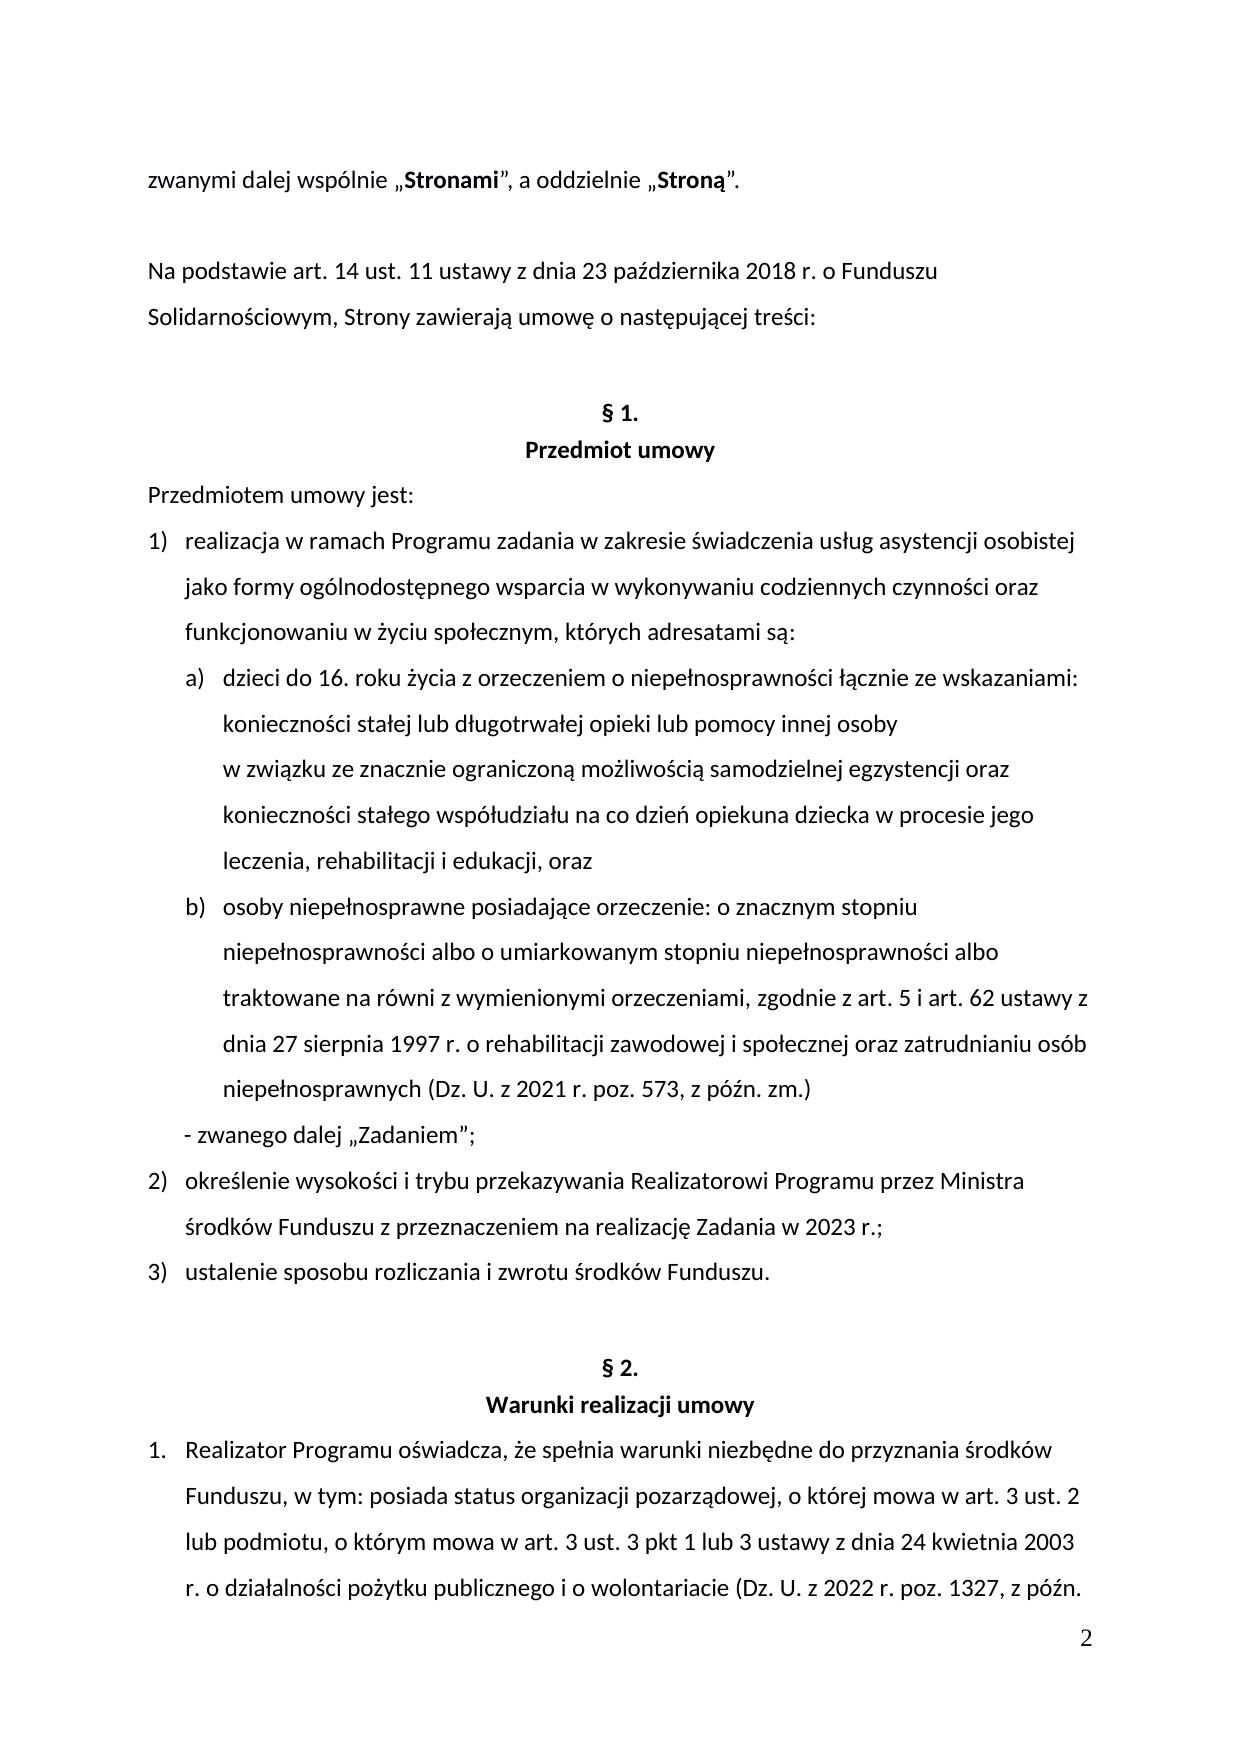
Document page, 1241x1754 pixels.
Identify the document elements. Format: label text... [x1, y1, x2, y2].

text Przedmiotem umowy jest: [148, 479, 1092, 510]
subtitle Przedmiot umowy [148, 434, 1092, 464]
text - zwanego dalej „Zadaniem”; [184, 1119, 1092, 1150]
list osoby niepełnosprawne posiadające orzeczenie: o znacznym stopniu niepełnosprawności albo o umiarkowanym stopniu niepełnosprawności albo traktowane na równi z wymienionymi orzeczeniami, zgodnie z art. 5 i art. 62 ustawy z dnia 27 sierpnia 1997 r. o rehabilitacji zawodowej i społecznej oraz zatrudnianiu osób niepełnosprawnych (Dz. U. z 2021 r. poz. 573, z późn. zm.) [185, 891, 1092, 1104]
list realizacja w ramach Programu zadania w zakresie świadczenia usług asystencji osobistej jako formy ogólnodostępnego wsparcia w wykonywaniu codziennych czynności oraz funkcjonowaniu w życiu społecznym, których adresatami są: [148, 525, 1092, 647]
subtitle § 1. [148, 397, 1092, 427]
subtitle Warunki realizacji umowy [148, 1389, 1092, 1420]
list określenie wysokości i trybu przekazywania Realizatorowi Programu przez Ministra środków Funduszu z przeznaczeniem na realizację Zadania w 2023 r.; [148, 1165, 1092, 1241]
subtitle § 2. [148, 1352, 1092, 1383]
list ustalenie sposobu rozliczania i zwrotu środków Funduszu. [147, 1257, 1092, 1287]
text Na podstawie art. 14 ust. 11 ustawy z dnia 23 października 2018 r. o Funduszu Solidarnościowym, Strony zawierają umowę o następującej treści: [148, 255, 1092, 332]
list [148, 1435, 1092, 1602]
list dzieci do 16. roku życia z orzeczeniem o niepełnosprawności łącznie ze wskazaniami: konieczności stałej lub długotrwałej opieki lub pomocy innej osoby w związku ze znacznie ograniczoną możliwością samodzielnej egzystencji oraz konieczności stałego współudziału na co dzień opiekuna dziecka w procesie jego leczenia, rehabilitacji i edukacji, oraz [185, 662, 1092, 876]
text zwanymi dalej wspólnie „Stronami”, a oddzielnie „Stroną”. [148, 164, 1092, 194]
